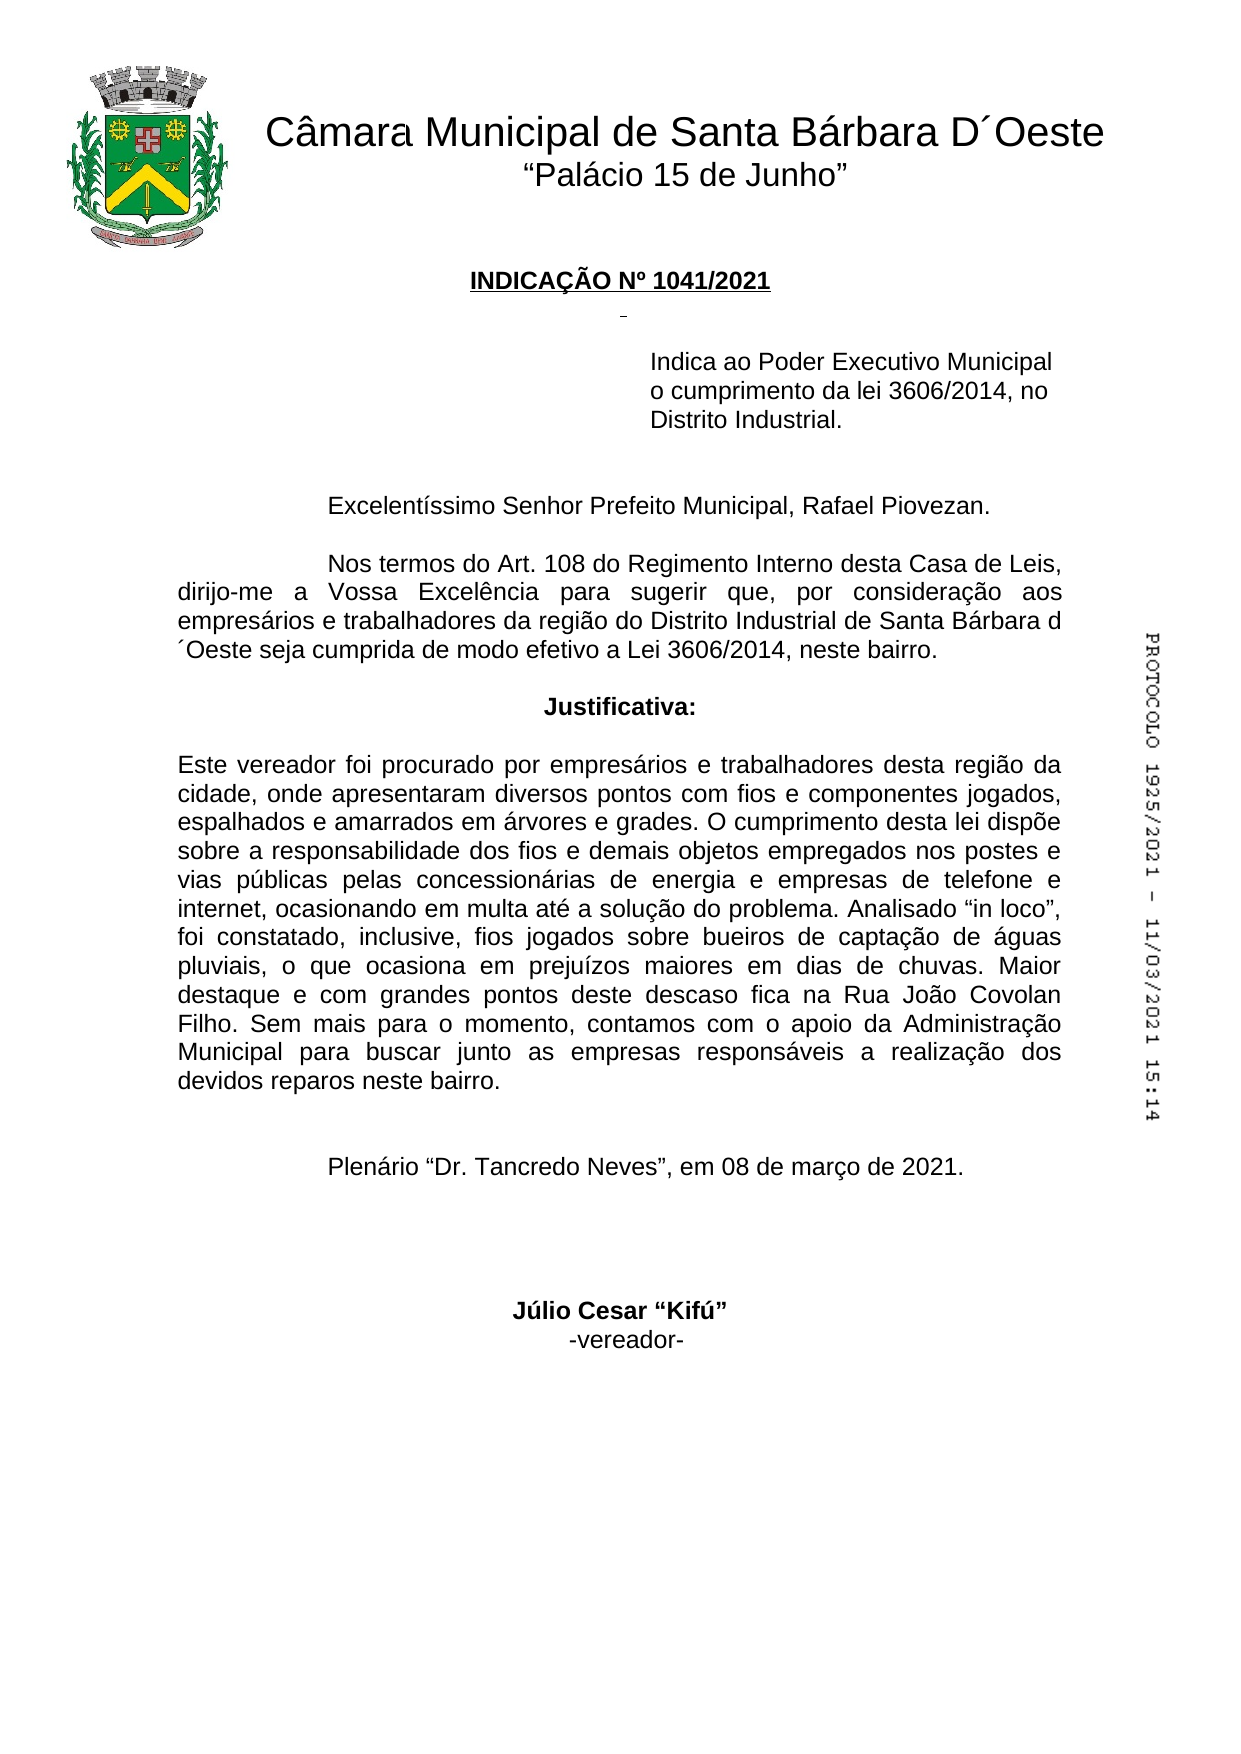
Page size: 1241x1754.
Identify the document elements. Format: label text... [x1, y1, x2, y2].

text -vereador- [177, 1325, 1063, 1354]
text Plenário “Dr. Tancredo Neves”, em 08 de março de 2021. [177, 1152, 1063, 1181]
text Júlio Cesar “Kifú” [177, 1296, 1063, 1325]
text Justificativa: [177, 692, 1063, 721]
text Nos termos do Art. 108 do Regimento Interno desta Casa de Leis, dirijo-me a Vossa Excelência para sugerir que, por consideração aos empresários e trabalhadores da região do Distrito Industrial de Santa Bárbara d´Oeste seja cumprida de modo efetivo a Lei 3606/2014, neste bairro. [177, 549, 1063, 664]
text Indica ao Poder Executivo Municipal o cumprimento da lei 3606/2014, no Distrito Industrial. [650, 347, 1063, 434]
picture [1120, 629, 1183, 1125]
text Excelentíssimo Senhor Prefeito Municipal, Rafael Piovezan. [177, 491, 1063, 520]
title INDICAÇÃO Nº 1041/2021 [177, 266, 1063, 294]
picture [66, 66, 235, 255]
text Este vereador foi procurado por empresários e trabalhadores desta região da cidade, onde apresentaram diversos pontos com fios e componentes jogados, espalhados e amarrados em árvores e grades. O cumprimento desta lei dispõe sobre a responsabilidade dos fios e demais objetos empregados nos postes e vias públicas pelas concessionárias de energia e empresas de telefone e internet, ocasionando em multa até a solução do problema. Analisado “in loco”, foi constatado, inclusive, fios jogados sobre bueiros de captação de águas pluviais, o que ocasiona em prejuízos maiores em dias de chuvas. Maior destaque e com grandes pontos deste descaso fica na Rua João Covolan Filho. Sem mais para o momento, contamos com o apoio da Administração Municipal para buscar junto as empresas responsáveis a realização dos devidos reparos neste bairro. [177, 750, 1063, 1095]
